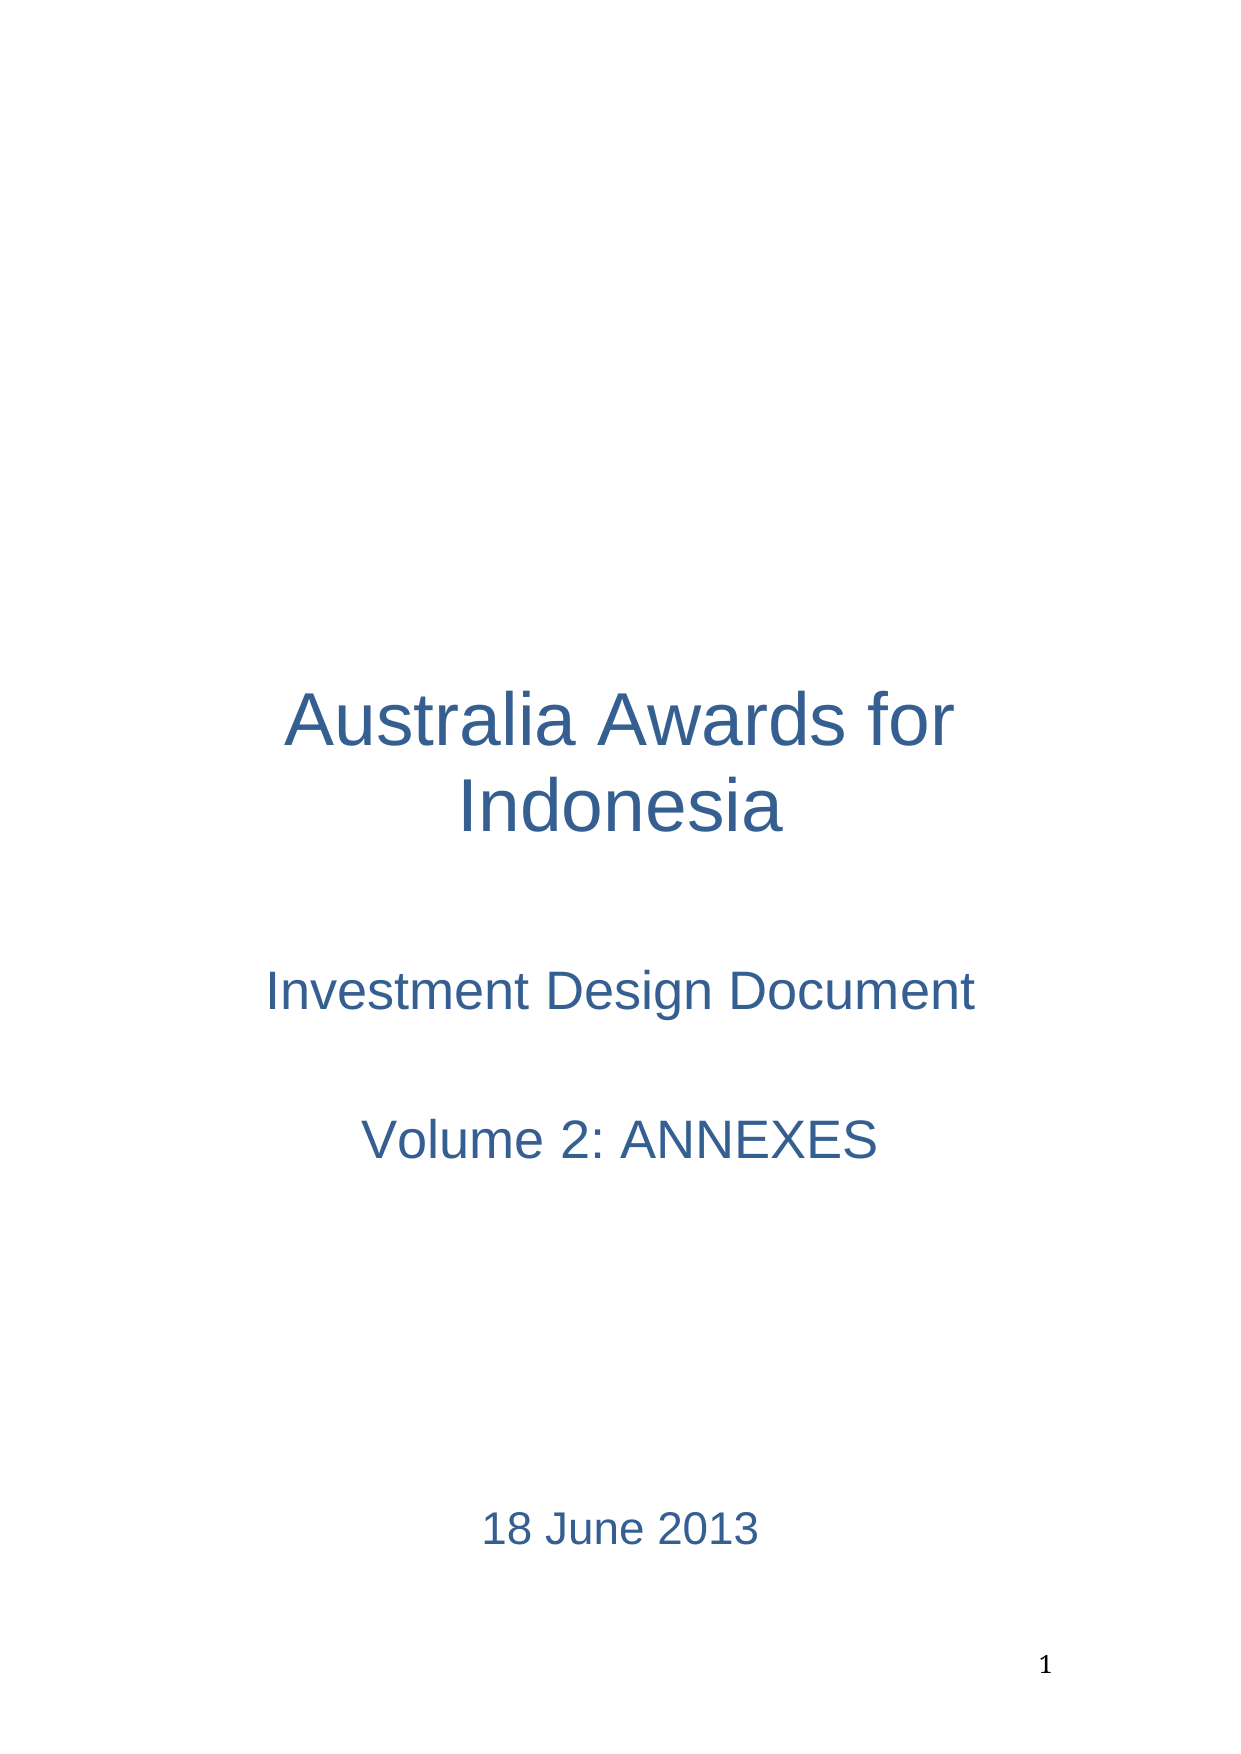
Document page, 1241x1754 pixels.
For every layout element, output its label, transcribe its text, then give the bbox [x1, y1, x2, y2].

text 18 June 2013 [187, 1501, 1053, 1554]
subtitle Volume 2: ANNEXES [187, 1108, 1053, 1170]
subtitle Investment Design Document [187, 958, 1053, 1021]
title Australia Awards for Indonesia [187, 675, 1053, 847]
